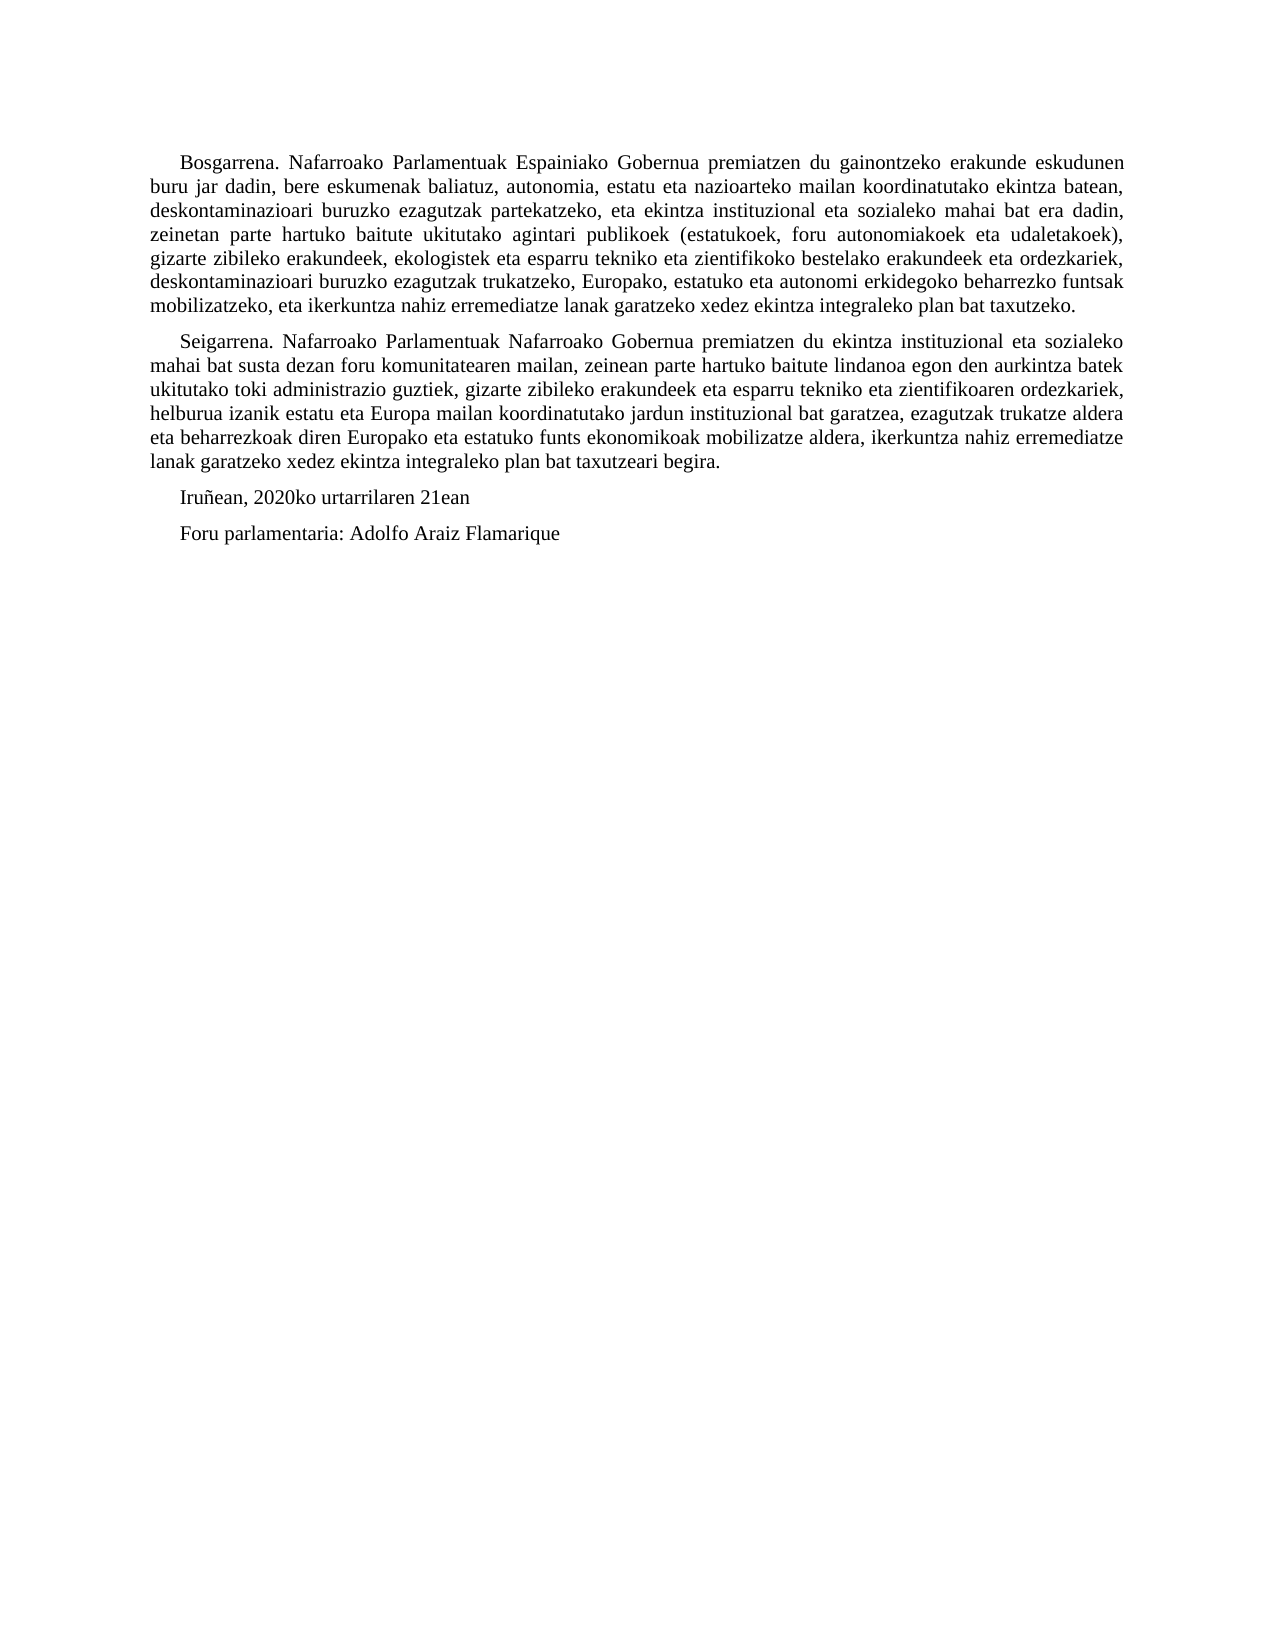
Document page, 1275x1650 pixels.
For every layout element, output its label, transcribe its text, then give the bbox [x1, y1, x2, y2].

text Seigarrena. Nafarroako Parlamentuak Nafarroako Gobernua premiatzen du ekintza instituzional eta sozialeko mahai bat susta dezan foru komunitatearen mailan, zeinean parte hartuko baitute lindanoa egon den aurkintza batek ukitutako toki administrazio guztiek, gizarte zibileko erakundeek eta esparru tekniko eta zientifikoaren ordezkariek, helburua izanik estatu eta Europa mailan koordinatutako jardun instituzional bat garatzea, ezagutzak trukatze aldera eta beharrezkoak diren Europako eta estatuko funts ekonomikoak mobilizatze aldera, ikerkuntza nahiz erremediatze lanak garatzeko xedez ekintza integraleko plan bat taxutzeari begira. [150, 329, 1125, 473]
text Iruñean, 2020ko urtarrilaren 21ean [150, 485, 1125, 509]
text Foru parlamentaria: Adolfo Araiz Flamarique [150, 521, 1125, 545]
text Bosgarrena. Nafarroako Parlamentuak Espainiako Gobernua premiatzen du gainontzeko erakunde eskudunen buru jar dadin, bere eskumenak baliatuz, autonomia, estatu eta nazioarteko mailan koordinatutako ekintza batean, deskontaminazioari buruzko ezagutzak partekatzeko, eta ekintza instituzional eta sozialeko mahai bat era dadin, zeinetan parte hartuko baitute ukitutako agintari publikoek (estatukoek, foru autonomiakoek eta udaletakoek), gizarte zibileko erakundeek, ekologistek eta esparru tekniko eta zientifikoko bestelako erakundeek eta ordezkariek, deskontaminazioari buruzko ezagutzak trukatzeko, Europako, estatuko eta autonomi erkidegoko beharrezko funtsak mobilizatzeko, eta ikerkuntza nahiz erremediatze lanak garatzeko xedez ekintza integraleko plan bat taxutzeko. [150, 150, 1125, 318]
